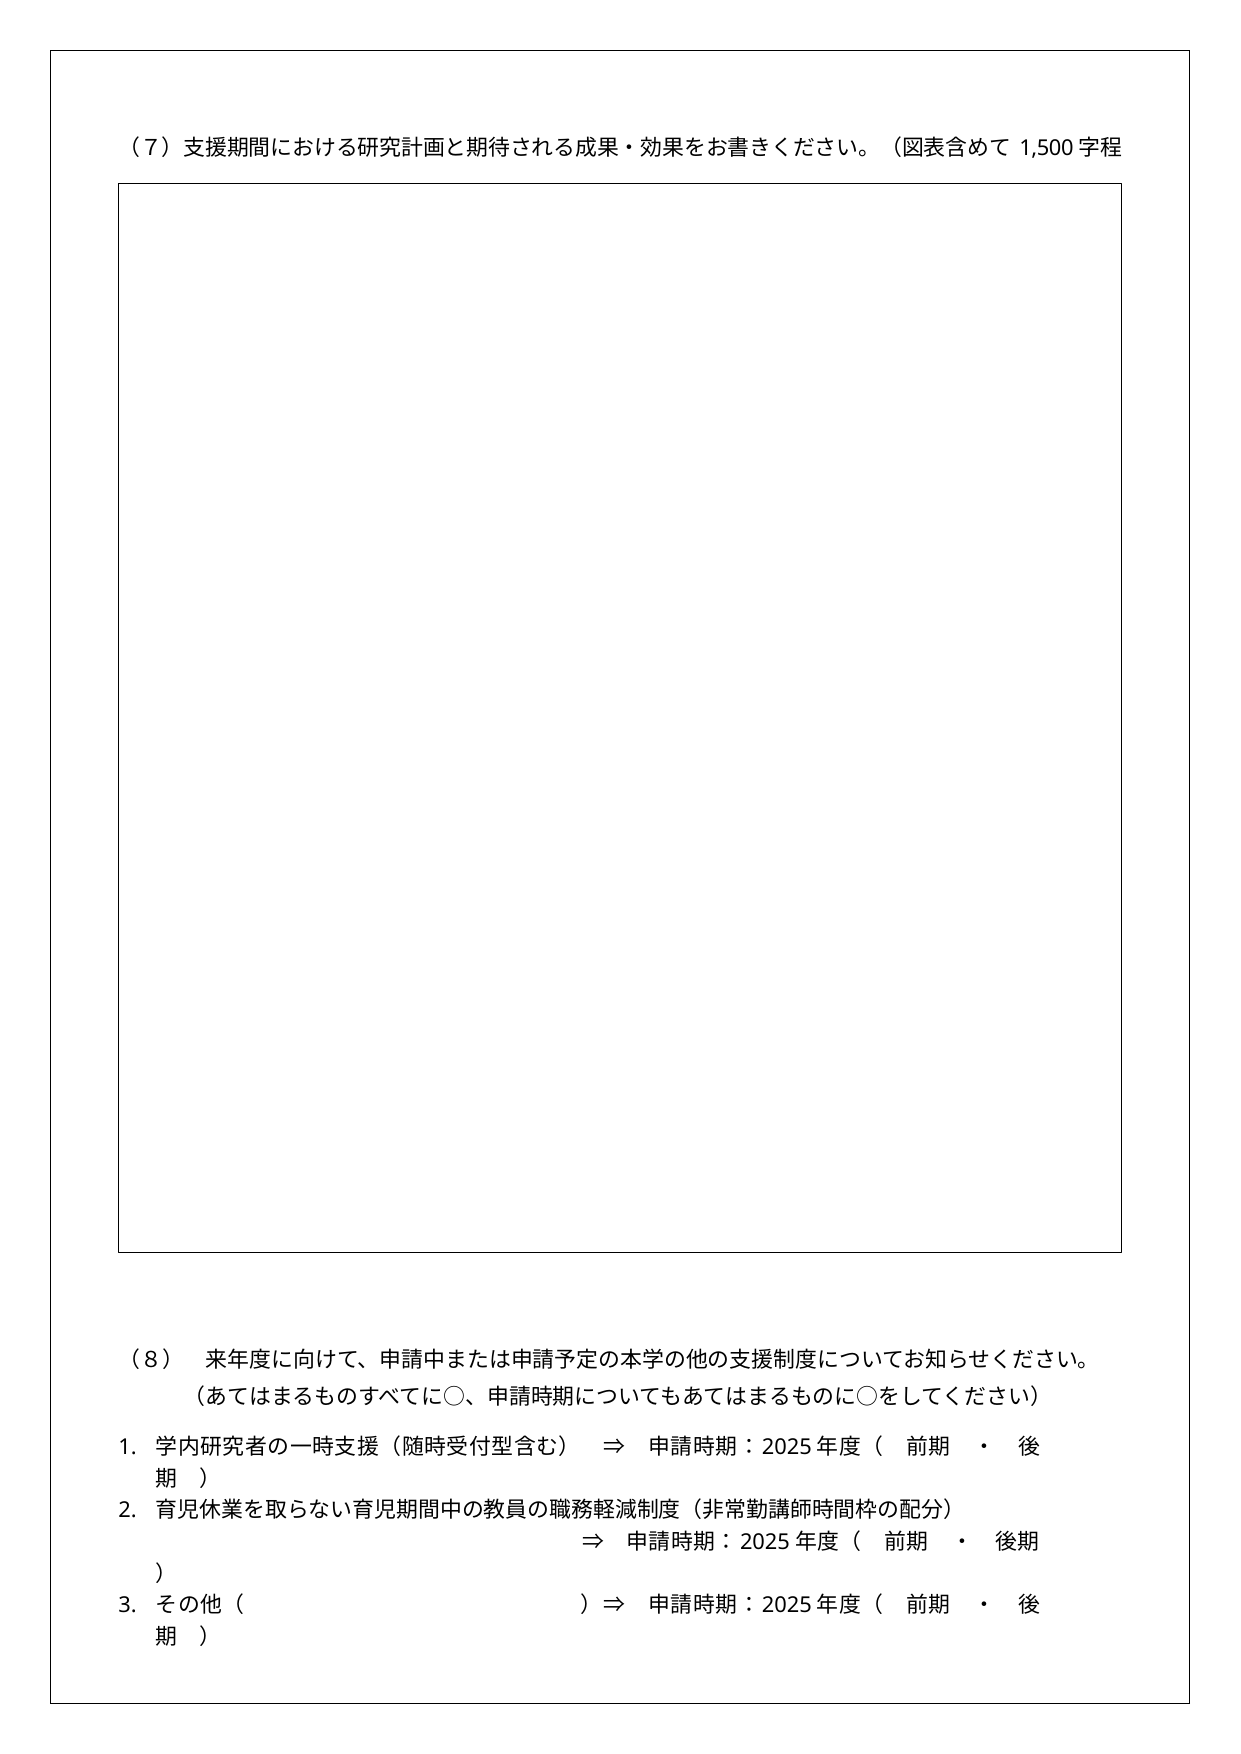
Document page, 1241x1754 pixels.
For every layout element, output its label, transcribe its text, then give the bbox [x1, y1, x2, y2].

table_header 学内研究者の一時支援（随時受付型含む） ⇒ 申請時期：2025年度（ 前期 ・ 後期 ） [107, 1429, 1052, 1492]
table_cell 育児休業を取らない育児期間中の教員の職務軽減制度（非常勤講師時間枠の配分） ⇒ 申請時期：2025年度（ 前期 ・ 後期 ） [107, 1492, 1052, 1587]
text （７）支援期間における研究計画と期待される成果・効果をお書きください。（図表含めて1,500字程度） [118, 127, 1122, 183]
text （あてはまるものすべてに○、申請時期についてもあてはまるものに○をしてください） [118, 1376, 1122, 1414]
text （８） 来年度に向けて、申請中または申請予定の本学の他の支援制度についてお知らせください。 [118, 1339, 1122, 1376]
table_cell その他（ ）⇒ 申請時期：2025年度（ 前期 ・ 後期 ） [107, 1588, 1052, 1651]
